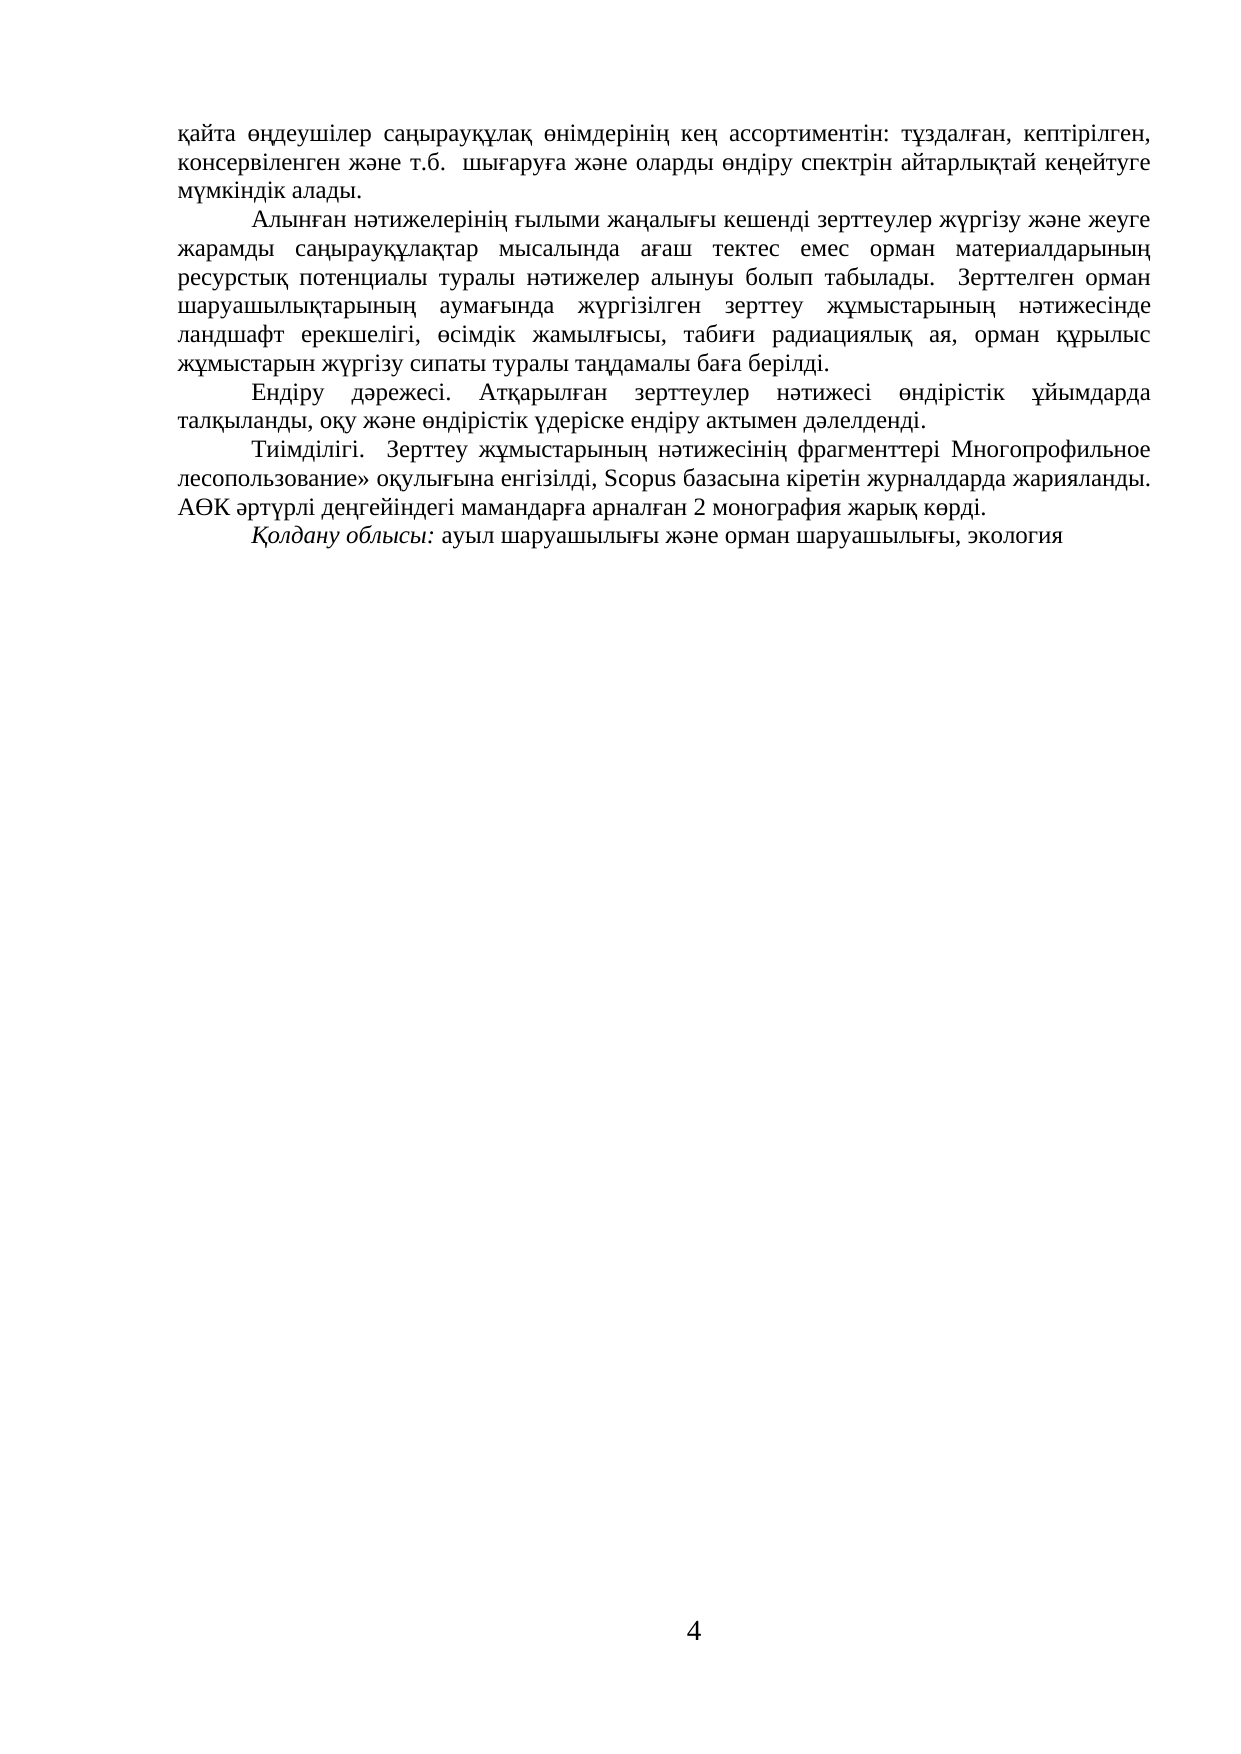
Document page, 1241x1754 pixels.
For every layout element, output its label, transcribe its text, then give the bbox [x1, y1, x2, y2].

text Алынған нәтижелерінің ғылыми жаңалығы кешенді зерттеулер жүргізу және жеуге жарамды саңырауқұлақтар мысалында ағаш тектес емес орман материалдарының ресурстық потенциалы туралы нәтижелер алынуы болып табылады. Зерттелген орман шаруашылықтарының аумағында жүргізілген зерттеу жұмыстарының нәтижесінде ландшафт ерекшелігі, өсімдік жамылғысы, табиғи радиациялық ая, орман құрылыс жұмыстарын жүргізу сипаты туралы таңдамалы баға берілді. [177, 204, 1152, 377]
text Ендіру дәрежесі. Атқарылған зерттеулер нәтижесі өндірістік ұйымдарда талқыланды, оқу және өндірістік үдеріске ендіру актымен дәлелденді. [177, 377, 1152, 434]
text Қолдану облысы: ауыл шаруашылығы және орман шаруашылығы, экология [177, 521, 1152, 549]
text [177, 118, 1152, 204]
text Тиімділігі. Зерттеу жұмыстарының нәтижесінің фрагменттері Многопрофильное лесопользование» оқулығына енгізілді, Scopus базасына кіретін журналдарда жарияланды. АӨК әртүрлі деңгейіндегі мамандарға арналған 2 монография жарық көрді. [177, 434, 1152, 521]
